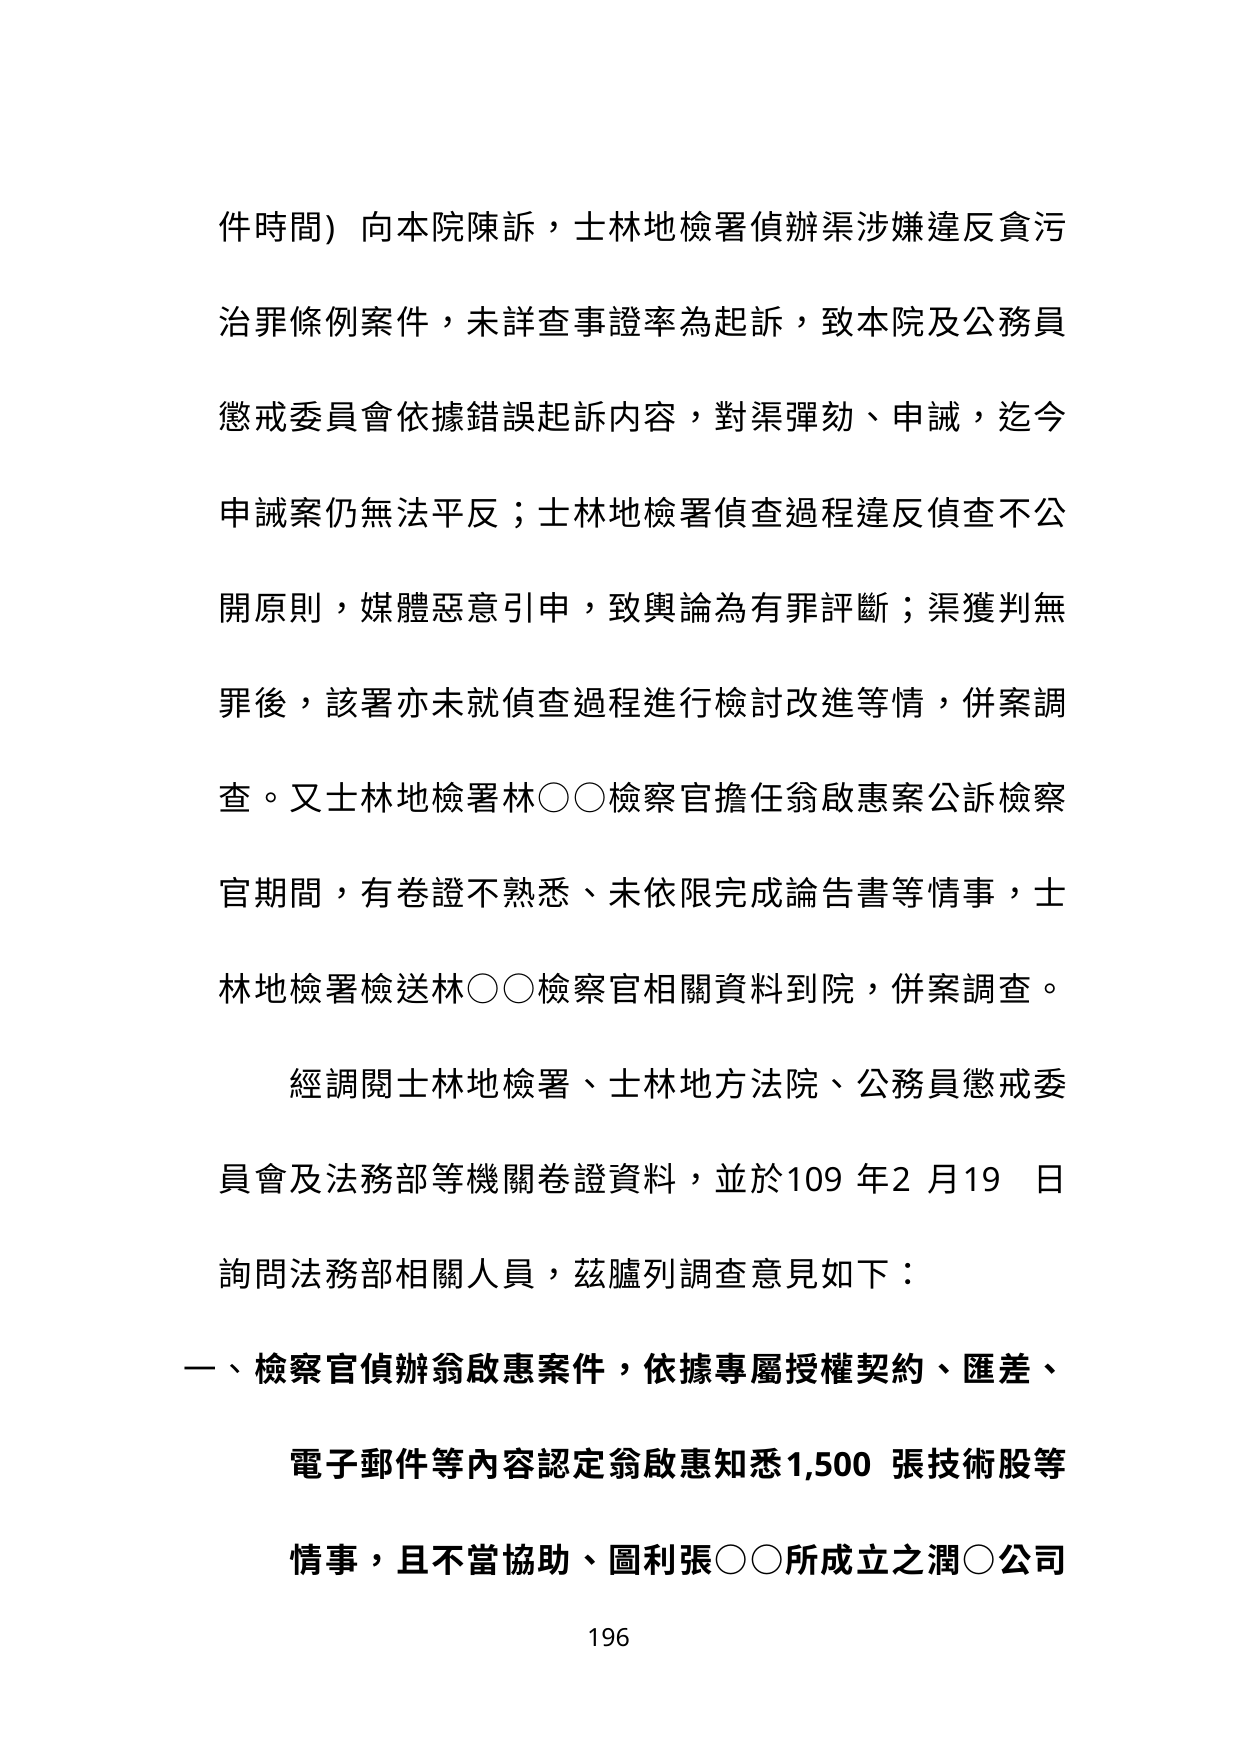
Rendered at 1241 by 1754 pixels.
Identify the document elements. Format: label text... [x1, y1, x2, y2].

text 經調閱士林地檢署、士林地方法院、公務員懲戒委員會及法務部等機關卷證資料，並於109年2月19日詢問法務部相關人員，茲臚列調查意見如下： [219, 1034, 1069, 1320]
